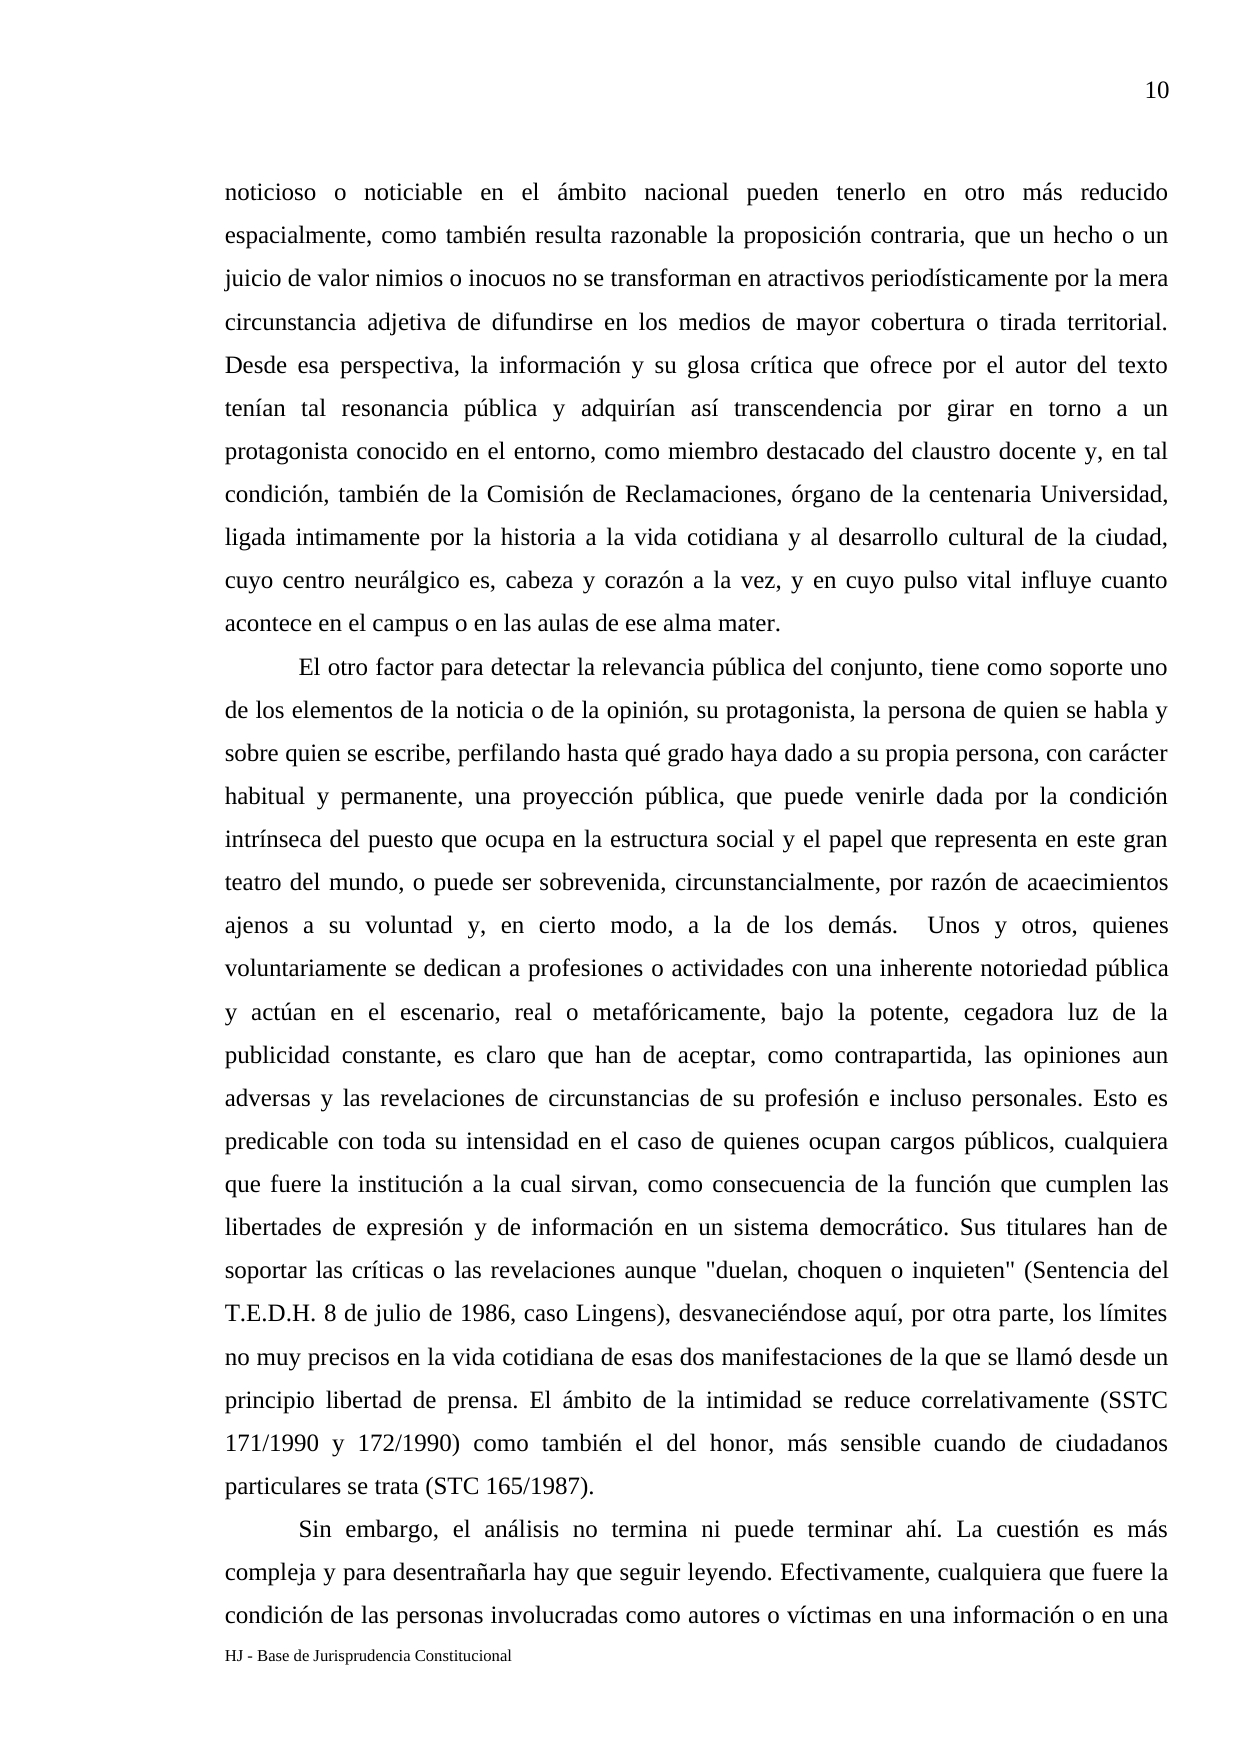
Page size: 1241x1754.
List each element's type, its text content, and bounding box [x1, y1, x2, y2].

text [224, 1514, 1169, 1629]
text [224, 177, 1169, 637]
text El otro factor para detectar la relevancia pública del conjunto, tiene como soporte uno de los elementos de la noticia o de la opinión, su protagonista, la persona de quien se habla y sobre quien se escribe, perfilando hasta qué grado haya dado a su propia persona, con carácter habitual y permanente, una proyección pública, que puede venirle dada por la condición intrínseca del puesto que ocupa en la estructura social y el papel que representa en este gran teatro del mundo, o puede ser sobrevenida, circunstancialmente, por razón de acaecimientos ajenos a su voluntad y, en cierto modo, a la de los demás. Unos y otros, quienes voluntariamente se dedican a profesiones o actividades con una inherente notoriedad pública y actúan en el escenario, real o metafóricamente, bajo la potente, cegadora luz de la publicidad constante, es claro que han de aceptar, como contrapartida, las opiniones aun adversas y las revelaciones de circunstancias de su profesión e incluso personales. Esto es predicable con toda su intensidad en el caso de quienes ocupan cargos públicos, cualquiera que fuere la institución a la cual sirvan, como consecuencia de la función que cumplen las libertades de expresión y de información en un sistema democrático. Sus titulares han de soportar las críticas o las revelaciones aunque "duelan, choquen o inquieten" (Sentencia del T.E.D.H. 8 de julio de 1986, caso Lingens), desvaneciéndose aquí, por otra parte, los límites no muy precisos en la vida cotidiana de esas dos manifestaciones de la que se llamó desde un principio libertad de prensa. El ámbito de la intimidad se reduce correlativamente (SSTC 171/1990 y 172/1990) como también el del honor, más sensible cuando de ciudadanos particulares se trata (STC 165/1987). [224, 652, 1169, 1500]
